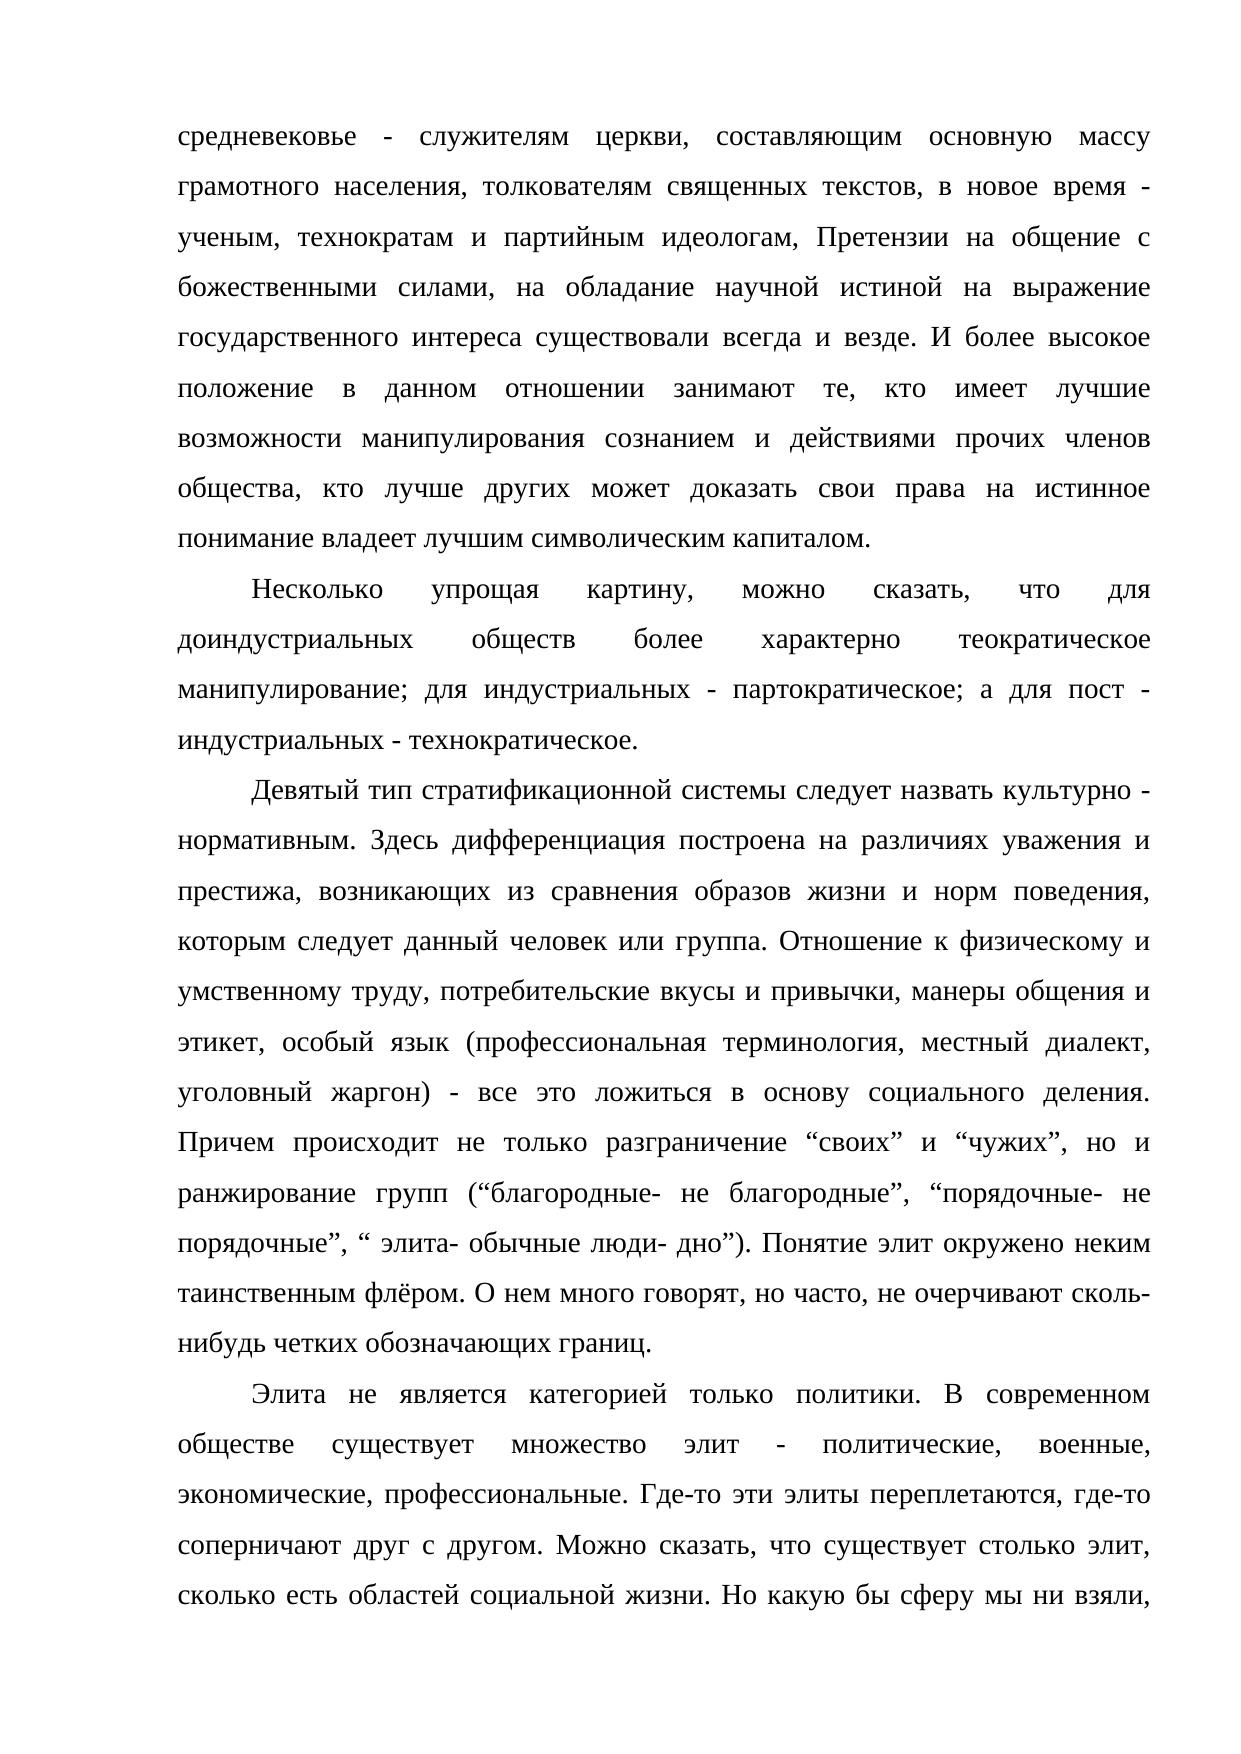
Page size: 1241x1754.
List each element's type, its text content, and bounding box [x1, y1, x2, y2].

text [177, 1376, 1152, 1611]
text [177, 118, 1152, 554]
text Несколько упрощая картину, можно сказать, что для доиндустриальных обществ более характерно теократическое манипулирование; для индустриальных - партократическое; а для пост - индустриальных - технократическое. [177, 571, 1152, 755]
text Девятый тип стратификационной системы следует назвать культурно - нормативным. Здесь дифференциация построена на различиях уважения и престижа, возникающих из сравнения образов жизни и норм поведения, которым следует данный человек или группа. Отношение к физическому и умственному труду, потребительские вкусы и привычки, манеры общения и этикет, особый язык (профессиональная терминология, местный диалект, уголовный жаргон) - все это ложиться в основу социального деления. Причем происходит не только разграничение “своих” и “чужих”, но и ранжирование групп (“благородные- не благородные”, “порядочные- не порядочные”, “ элита- обычные люди- дно”). Понятие элит окружено неким таинственным флёром. О нем много говорят, но часто, не очерчивают сколь-нибудь четких обозначающих границ. [177, 772, 1152, 1359]
